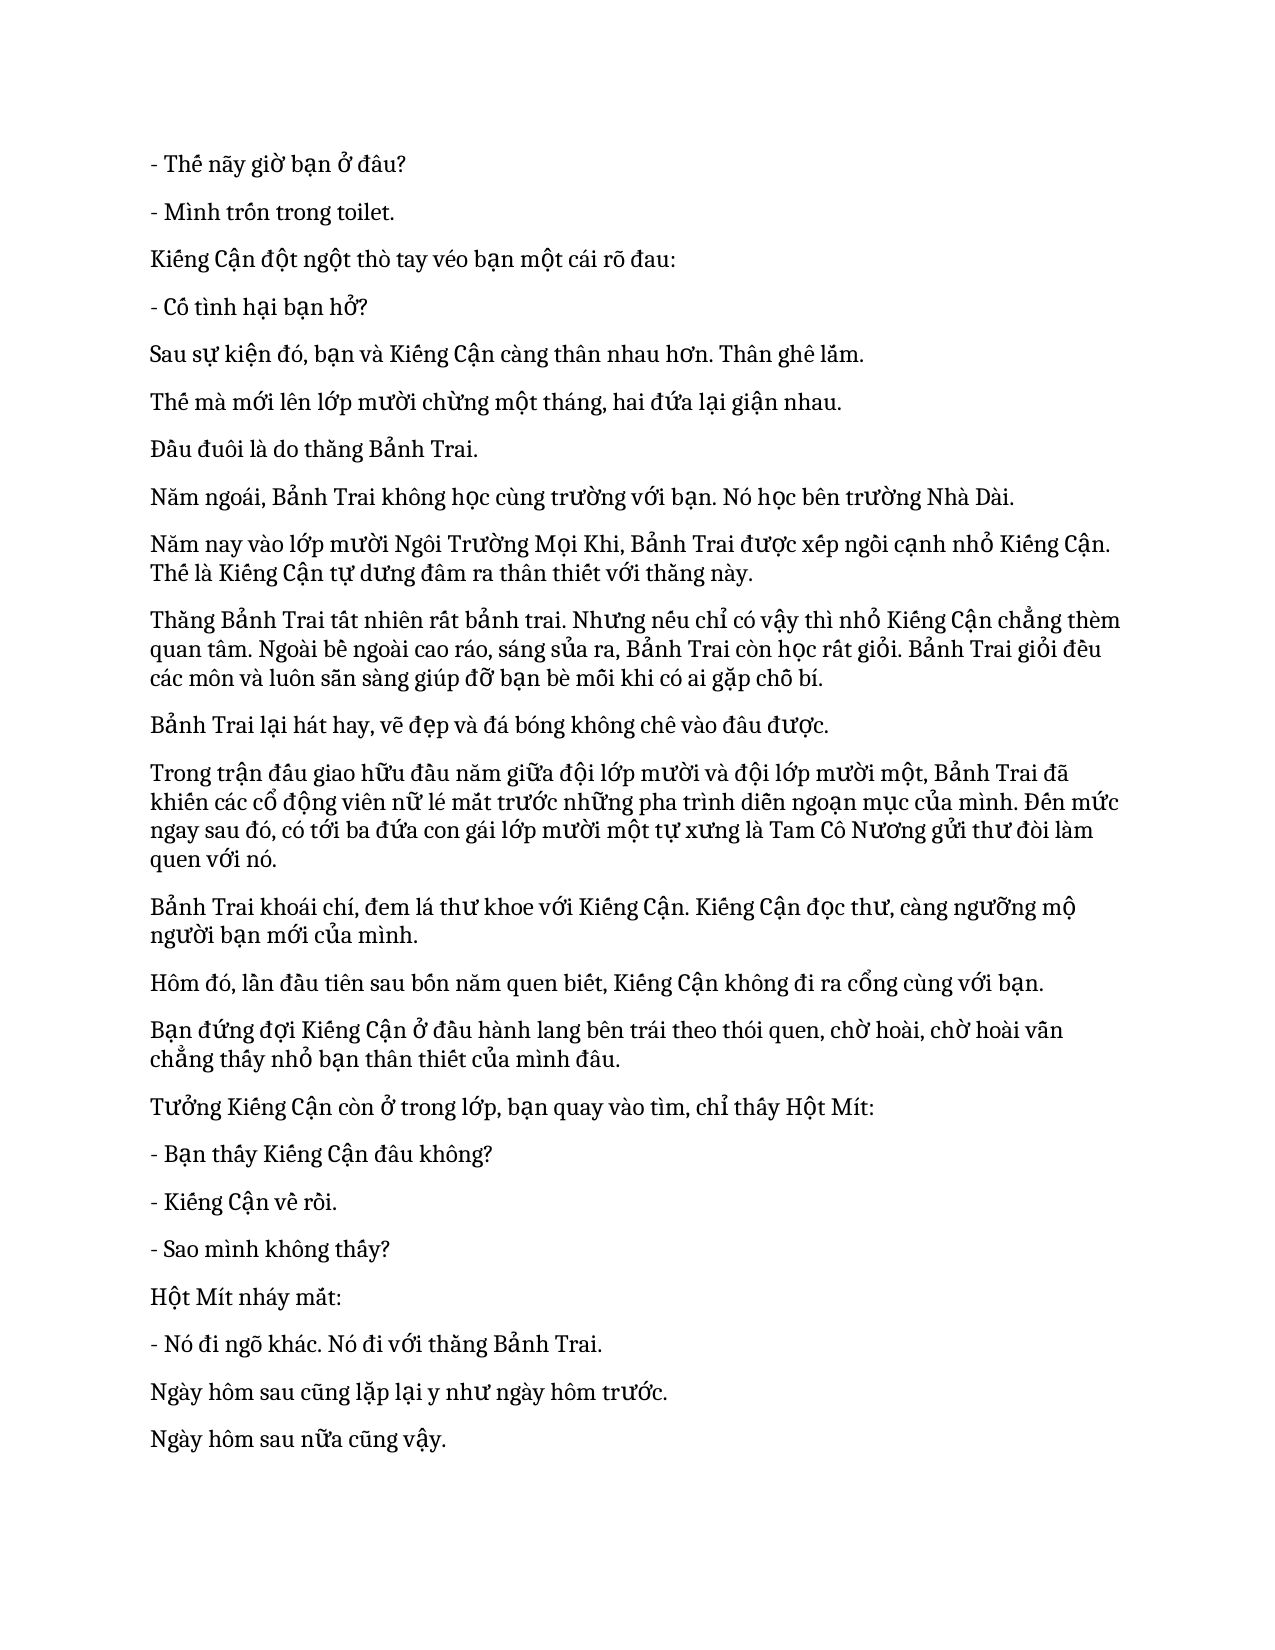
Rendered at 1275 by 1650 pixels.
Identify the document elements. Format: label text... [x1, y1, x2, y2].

text - Thế nãy giờ bạn ở đâu? [150, 150, 1125, 179]
text Năm ngoái, Bảnh Trai không học cùng trường với bạn. Nó học bên trường Nhà Dài. [150, 482, 1125, 511]
text Thằng Bảnh Trai tất nhiên rất bảnh trai. Nhưng nếu chỉ có vậy thì nhỏ Kiếng Cận chẳng thèm quan tâm. Ngoài bề ngoài cao ráo, sáng sủa ra, Bảnh Trai còn học rất giỏi. Bảnh Trai giỏi đều các môn và luôn sẵn sàng giúp đỡ bạn bè mỗi khi có ai gặp chỗ bí. [150, 606, 1125, 692]
text - Cố tình hại bạn hở? [150, 292, 1125, 321]
text - Mình trốn trong toilet. [150, 197, 1125, 226]
text Hột Mít nháy mắt: [150, 1282, 1125, 1311]
text Tưởng Kiếng Cận còn ở trong lớp, bạn quay vào tìm, chỉ thấy Hột Mít: [150, 1092, 1125, 1121]
text - Nó đi ngõ khác. Nó đi với thằng Bảnh Trai. [150, 1330, 1125, 1359]
text - Sao mình không thấy? [150, 1235, 1125, 1264]
text Ngày hôm sau cũng lặp lại y như ngày hôm trước. [150, 1377, 1125, 1406]
text Bạn đứng đợi Kiếng Cận ở đầu hành lang bên trái theo thói quen, chờ hoài, chờ hoài vẫn chẳng thấy nhỏ bạn thân thiết của mình đâu. [150, 1016, 1125, 1074]
text - Bạn thấy Kiếng Cận đâu không? [150, 1140, 1125, 1169]
text - Kiếng Cận về rồi. [150, 1187, 1125, 1216]
text Sau sự kiện đó, bạn và Kiếng Cận càng thân nhau hơn. Thân ghê lắm. [150, 340, 1125, 369]
text Ðầu đuôi là do thằng Bảnh Trai. [150, 435, 1125, 464]
text Thế mà mới lên lớp mười chừng một tháng, hai đứa lại giận nhau. [150, 387, 1125, 416]
text Năm nay vào lớp mười Ngôi Trường Mọi Khi, Bảnh Trai được xếp ngồi cạnh nhỏ Kiếng Cận. Thế là Kiếng Cận tự dưng đâm ra thân thiết với thằng này. [150, 530, 1125, 587]
text Bảnh Trai lại hát hay, vẽ đẹp và đá bóng không chê vào đâu được. [150, 711, 1125, 740]
text Bảnh Trai khoái chí, đem lá thư khoe với Kiếng Cận. Kiếng Cận đọc thư, càng ngưỡng mộ người bạn mới của mình. [150, 892, 1125, 950]
text Kiếng Cận đột ngột thò tay véo bạn một cái rõ đau: [150, 245, 1125, 274]
text Ngày hôm sau nữa cũng vậy. [150, 1425, 1125, 1454]
text Trong trận đấu giao hữu đầu năm giữa đội lớp mười và đội lớp mười một, Bảnh Trai đã khiến các cổ động viên nữ lé mắt trước những pha trình diễn ngoạn mục của mình. Ðến mức ngay sau đó, có tới ba đứa con gái lớp mười một tự xưng là Tam Cô Nương gửi thư đòi làm quen với nó. [150, 759, 1125, 874]
text Hôm đó, lần đầu tiên sau bốn năm quen biết, Kiếng Cận không đi ra cổng cùng với bạn. [150, 969, 1125, 997]
